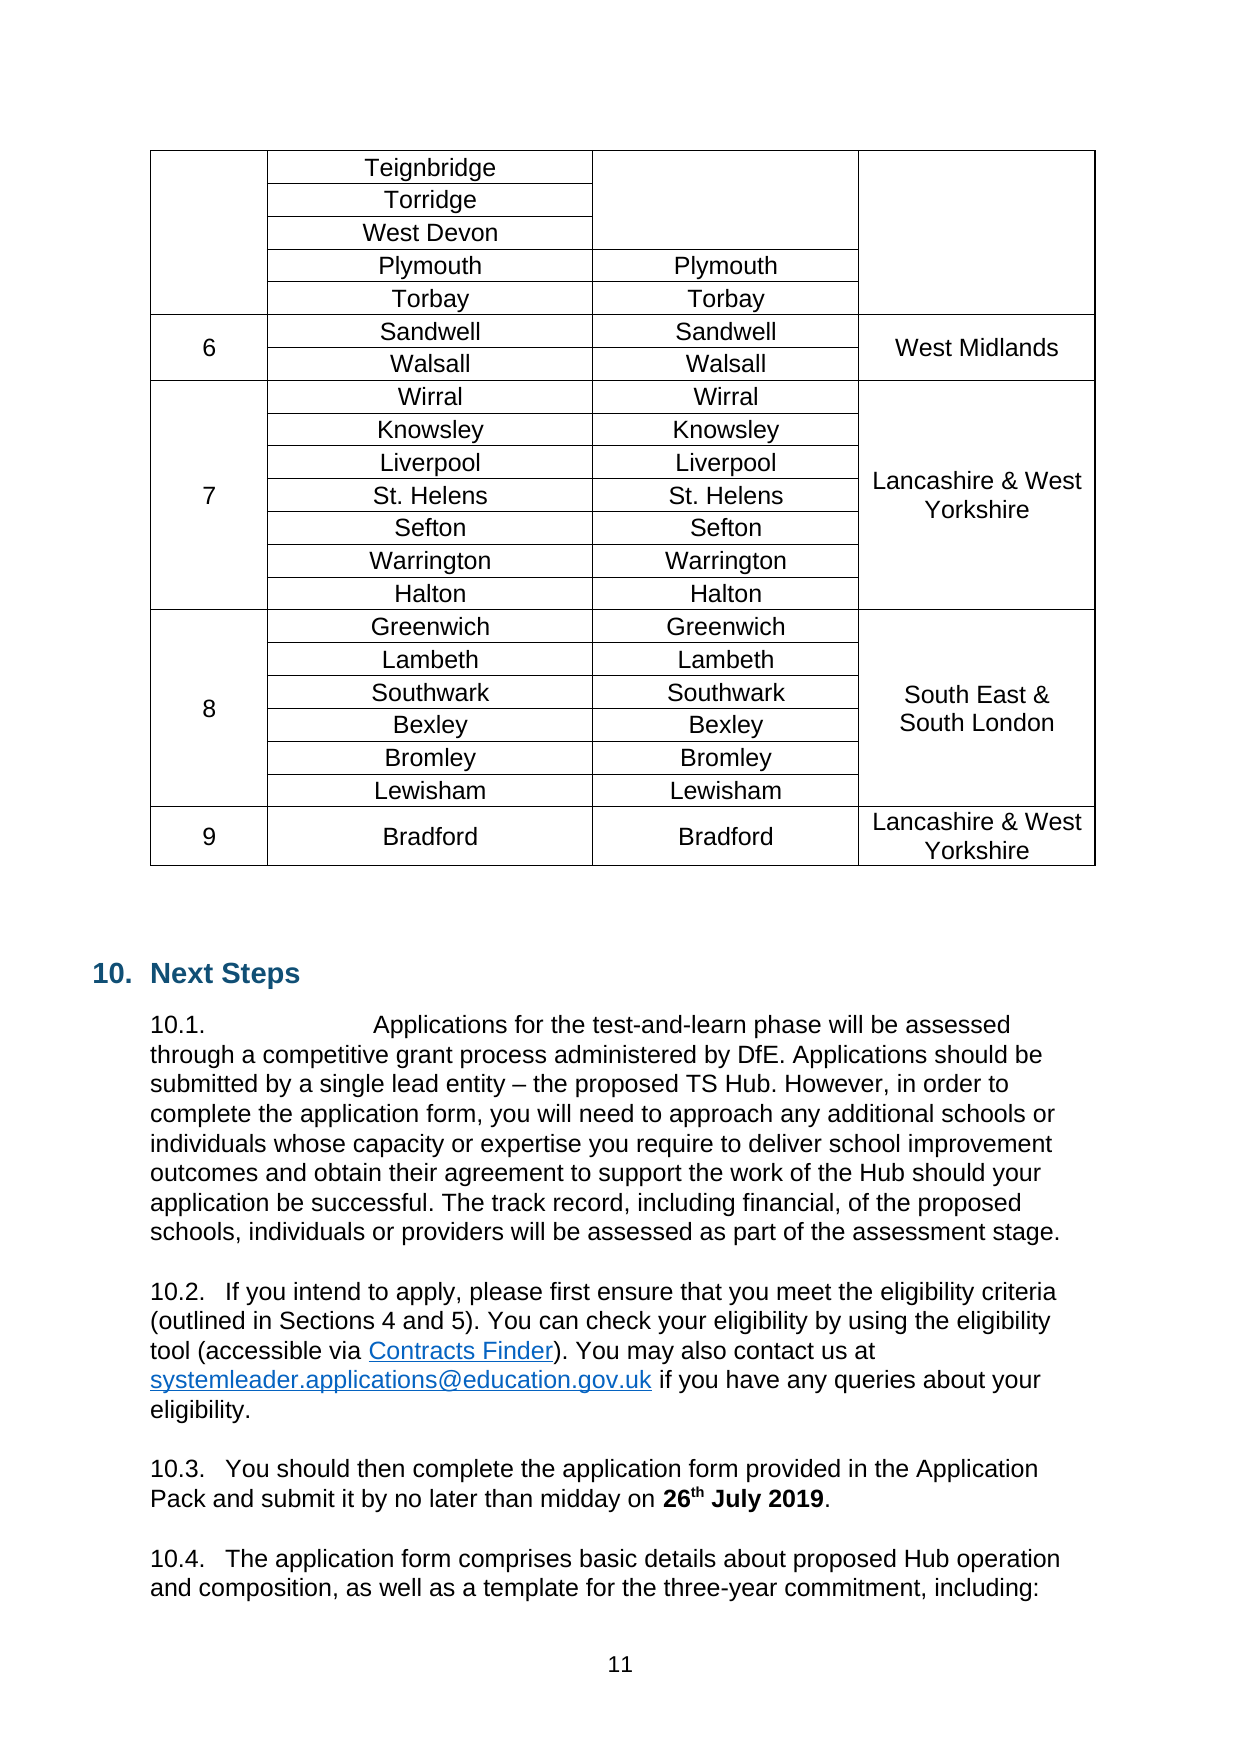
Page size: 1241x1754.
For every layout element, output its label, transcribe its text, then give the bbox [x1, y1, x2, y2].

table_cell Sefton [268, 512, 592, 544]
table_cell Lambeth [593, 643, 858, 675]
table_cell Bradford [268, 807, 592, 865]
table_cell Lewisham [593, 775, 858, 806]
table_cell Liverpool [268, 446, 592, 478]
table_cell Lancashire & West Yorkshire [859, 381, 1094, 609]
list You should then complete the application form provided in the Application Pack and submit it by no later than midday on 26th July 2019. [150, 1454, 1092, 1512]
table_cell Sandwell [593, 315, 858, 347]
table_cell Bexley [268, 709, 592, 741]
table_cell Bromley [593, 742, 858, 773]
table_cell South East & South London [859, 610, 1094, 806]
list If you intend to apply, please first ensure that you meet the eligibility criteria (outlined in Sections 4 and 5). You can check your eligibility by using the eligibility tool (accessible via Contracts Finder). You may also contact us at systemleader.applications@education.gov.uk if you have any queries about your eligibility. [150, 1277, 1092, 1424]
table_cell Plymouth [268, 250, 592, 281]
table_cell Wirral [268, 381, 592, 412]
subtitle Next Steps [92, 956, 1092, 990]
table_cell West Midlands [859, 315, 1094, 380]
list Applications for the test-and-learn phase will be assessed through a competitive grant process administered by DfE. Applications should be submitted by a single lead entity – the proposed TS Hub. However, in order to complete the application form, you will need to approach any additional schools or individuals whose capacity or expertise you require to deliver school improvement outcomes and obtain their agreement to support the work of the Hub should your application be successful. The track record, including financial, of the proposed schools, individuals or providers will be assessed as part of the assessment stage. [150, 1010, 1092, 1246]
table_cell Liverpool [593, 446, 858, 478]
table_cell Knowsley [593, 414, 858, 445]
table_cell Wirral [593, 381, 858, 412]
table_cell Knowsley [268, 414, 592, 445]
table_cell Lancashire & West Yorkshire [859, 807, 1094, 865]
table_cell Lewisham [268, 775, 592, 806]
table_cell Bradford [593, 807, 858, 865]
table_cell Sandwell [268, 315, 592, 347]
table_cell St. Helens [268, 479, 592, 511]
table_cell Torridge [268, 184, 592, 216]
table_cell Halton [593, 578, 858, 609]
table_cell Greenwich [593, 610, 858, 642]
table_cell 7 [151, 381, 267, 609]
table_cell Greenwich [268, 610, 592, 642]
table_cell St. Helens [593, 479, 858, 511]
list The application form comprises basic details about proposed Hub operation and composition, as well as a template for the three-year commitment, including: [150, 1544, 1092, 1602]
table_cell Bromley [268, 742, 592, 773]
table_cell Walsall [268, 348, 592, 380]
table_cell Walsall [593, 348, 858, 380]
table_cell Warrington [268, 545, 592, 577]
table_cell Southwark [593, 676, 858, 708]
table_cell Plymouth [593, 250, 858, 281]
table_cell Bexley [593, 709, 858, 741]
table_cell Torbay [593, 282, 858, 314]
table_cell 8 [151, 610, 267, 806]
table_cell Torbay [268, 282, 592, 314]
table_cell 9 [151, 807, 267, 865]
table_cell West Devon [268, 217, 592, 248]
table_cell Halton [268, 578, 592, 609]
table_cell Southwark [268, 676, 592, 708]
table_cell 6 [151, 315, 267, 380]
table_cell Sefton [593, 512, 858, 544]
table_cell Lambeth [268, 643, 592, 675]
table_cell Warrington [593, 545, 858, 577]
table_cell Teignbridge [268, 151, 592, 183]
